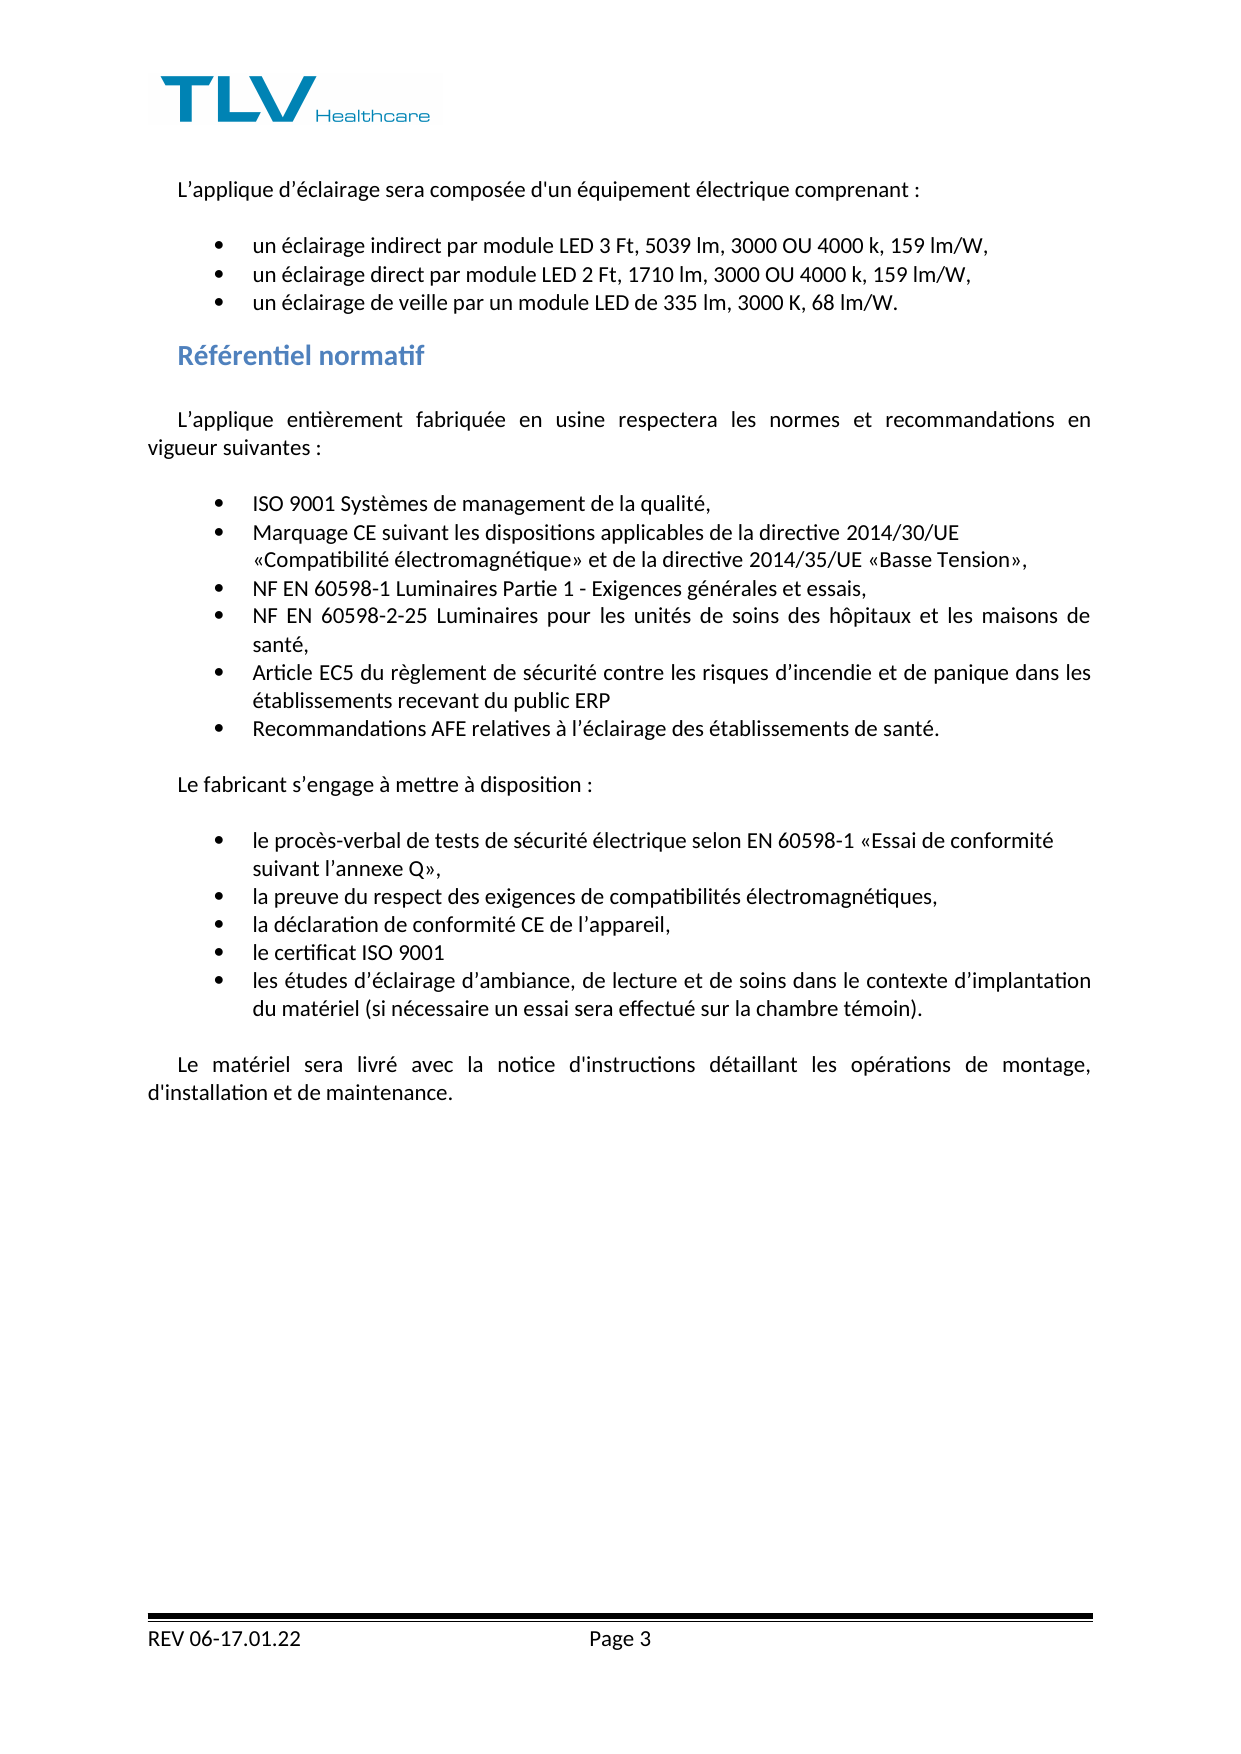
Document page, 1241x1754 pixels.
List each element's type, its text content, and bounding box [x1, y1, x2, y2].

picture [147, 73, 443, 125]
list un éclairage indirect par module LED 3 Ft, 5039 lm, 3000 OU 4000 k, 159 lm/W, [215, 232, 1093, 260]
list ISO 9001 Systèmes de management de la qualité, [215, 489, 1093, 518]
list NF EN 60598-2-25 Luminaires pour les unités de soins des hôpitaux et les maisons de santé, [215, 602, 1093, 658]
text L’applique d’éclairage sera composée d'un équipement électrique comprenant : [148, 176, 1093, 204]
text Le matériel sera livré avec la notice d'instructions détaillant les opérations de montage, d'installation et de maintenance. [148, 1050, 1093, 1106]
list les études d’éclairage d’ambiance, de lecture et de soins dans le contexte d’implantation du matériel (si nécessaire un essai sera effectué sur la chambre témoin). [215, 966, 1093, 1022]
text L’applique entièrement fabriquée en usine respectera les normes et recommandations en vigueur suivantes : [148, 406, 1093, 462]
list le procès-verbal de tests de sécurité électrique selon EN 60598-1 «Essai de conformité suivant l’annexe Q», [215, 826, 1093, 882]
list le certificat ISO 9001 [215, 938, 1093, 966]
list Article EC5 du règlement de sécurité contre les risques d’incendie et de panique dans les établissements recevant du public ERP [215, 658, 1093, 714]
list un éclairage de veille par un module LED de 335 lm, 3000 K, 68 lm/W. [215, 288, 1093, 316]
list un éclairage direct par module LED 2 Ft, 1710 lm, 3000 OU 4000 k, 159 lm/W, [215, 260, 1093, 288]
list Marquage CE suivant les dispositions applicables de la directive 2014/30/UE «Compatibilité électromagnétique» et de la directive 2014/35/UE «Basse Tension», [215, 518, 1093, 574]
list la preuve du respect des exigences de compatibilités électromagnétiques, [215, 882, 1093, 910]
text Le fabricant s’engage à mettre à disposition : [148, 770, 1093, 798]
list la déclaration de conformité CE de l’appareil, [215, 910, 1093, 938]
list Recommandations AFE relatives à l’éclairage des établissements de santé. [215, 714, 1093, 742]
subtitle Référentiel normatif [148, 337, 1093, 372]
list NF EN 60598-1 Luminaires Partie 1 - Exigences générales et essais, [215, 574, 1093, 602]
